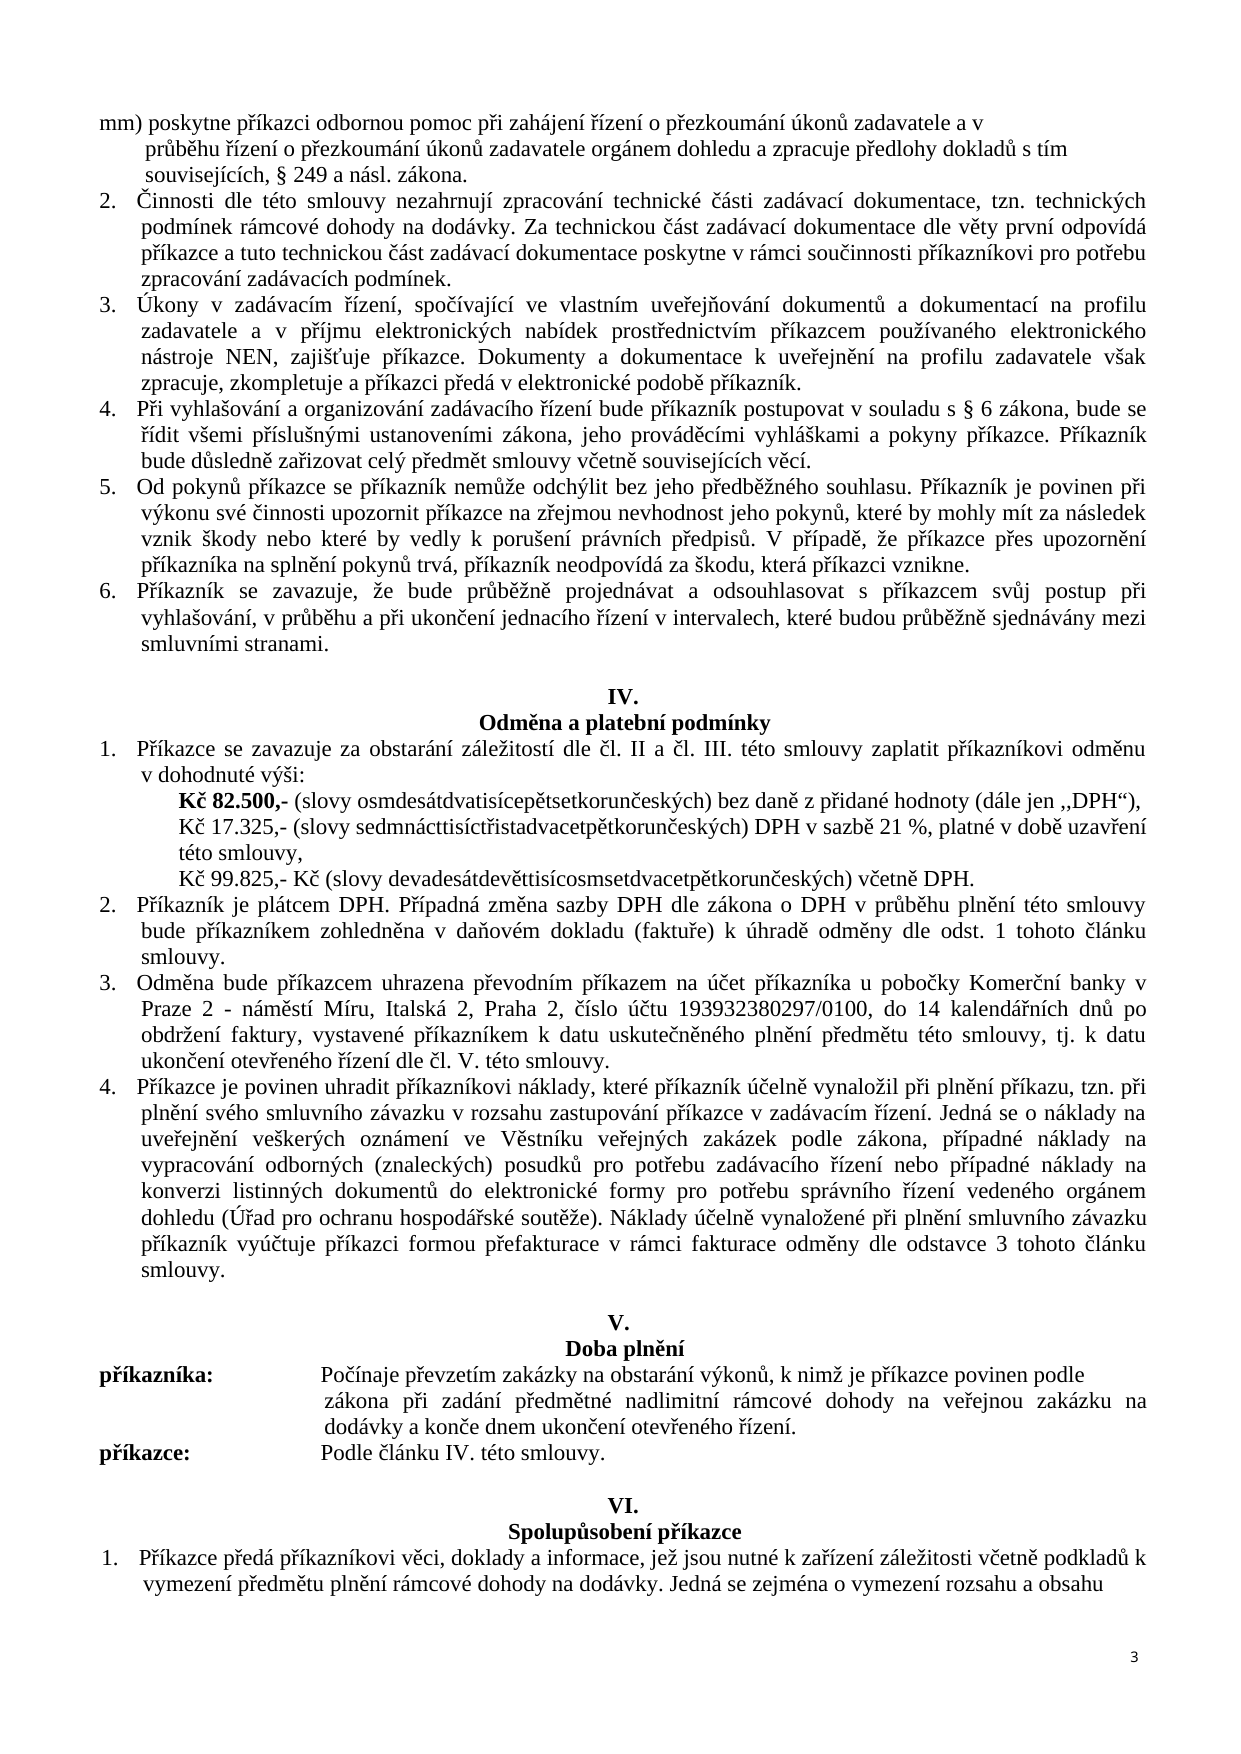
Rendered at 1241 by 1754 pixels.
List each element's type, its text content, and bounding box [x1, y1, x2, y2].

text souvisejících, § 249 a násl. zákona. [99, 161, 1148, 187]
text Kč 17.325,- (slovy sedmnácttisíctřistadvacetpětkorunčeských) DPH v sazbě 21 %, platné v době uzavření této smlouvy, [178, 813, 1148, 866]
text Kč 82.500,- (slovy osmdesátdvatisícepětsetkorunčeských) bez daně z přidané hodnoty (dále jen ,,DPH“), [178, 787, 1148, 813]
list Úkony v zadávacím řízení, spočívající ve vlastním uveřejňování dokumentů a dokumentací na profilu zadavatele a v příjmu elektronických nabídek prostřednictvím příkazcem používaného elektronického nástroje NEN, zajišťuje příkazce. Dokumenty a dokumentace k uveřejnění na profilu zadavatele však zpracuje, zkompletuje a příkazci předá v elektronické podobě příkazník. [99, 292, 1148, 396]
text mm) poskytne příkazci odbornou pomoc při zahájení řízení o přezkoumání úkonů zadavatele a v [99, 109, 1148, 135]
subtitle Odměna a platební podmínky [101, 709, 1148, 735]
list Příkazník je plátcem DPH. Případná změna sazby DPH dle zákona o DPH v průběhu plnění této smlouvy bude příkazníkem zohledněna v daňovém dokladu (faktuře) k úhradě odměny dle odst. 1 tohoto článku smlouvy. [99, 892, 1148, 970]
subtitle Spolupůsobení příkazce [101, 1519, 1148, 1545]
subtitle VI. [607, 1493, 1148, 1519]
list Při vyhlašování a organizování zadávacího řízení bude příkazník postupovat v souladu s § 6 zákona, bude se řídit všemi příslušnými ustanoveními zákona, jeho prováděcími vyhláškami a pokyny příkazce. Příkazník bude důsledně zařizovat celý předmět smlouvy včetně souvisejících věcí. [99, 396, 1148, 474]
list Příkazník se zavazuje, že bude průběžně projednávat a odsouhlasovat s příkazcem svůj postup při vyhlašování, v průběhu a při ukončení jednacího řízení v intervalech, které budou průběžně sjednávány mezi smluvními stranami. [99, 578, 1148, 656]
text průběhu řízení o přezkoumání úkonů zadavatele orgánem dohledu a zpracuje předlohy dokladů s tím [99, 135, 1148, 161]
list Příkazce předá příkazníkovi věci, doklady a informace, jež jsou nutné k zařízení záležitosti včetně podkladů k vymezení předmětu plnění rámcové dohody na dodávky. Jedná se zejména o vymezení rozsahu a obsahu [101, 1545, 1148, 1597]
text příkazníka: Počínaje převzetím zakázky na obstarání výkonů, k nimž je příkazce povinen podle [99, 1361, 1148, 1387]
list Příkazce se zavazuje za obstarání záležitostí dle čl. II a čl. III. této smlouvy zaplatit příkazníkovi odměnu v dohodnuté výši: [99, 735, 1148, 787]
text zákona při zadání předmětné nadlimitní rámcové dohody na veřejnou zakázku na dodávky a konče dnem ukončení otevřeného řízení. [324, 1387, 1148, 1439]
subtitle V. [607, 1309, 1148, 1335]
list Odměna bude příkazcem uhrazena převodním příkazem na účet příkazníka u pobočky Komerční banky v Praze 2 - náměstí Míru, Italská 2, Praha 2, číslo účtu 193932380297/0100, do 14 kalendářních dnů po obdržení faktury, vystavené příkazníkem k datu uskutečněného plnění předmětu této smlouvy, tj. k datu ukončení otevřeného řízení dle čl. V. této smlouvy. [99, 970, 1148, 1074]
list Od pokynů příkazce se příkazník nemůže odchýlit bez jeho předběžného souhlasu. Příkazník je povinen při výkonu své činnosti upozornit příkazce na zřejmou nevhodnost jeho pokynů, které by mohly mít za následek vznik škody nebo které by vedly k porušení právních předpisů. V případě, že příkazce přes upozornění příkazníka na splnění pokynů trvá, příkazník neodpovídá za škodu, která příkazci vznikne. [99, 474, 1148, 578]
text příkazce: Podle článku IV. této smlouvy. [99, 1439, 1148, 1466]
subtitle Doba plnění [101, 1335, 1148, 1361]
list Činnosti dle této smlouvy nezahrnují zpracování technické části zadávací dokumentace, tzn. technických podmínek rámcové dohody na dodávky. Za technickou část zadávací dokumentace dle věty první odpovídá příkazce a tuto technickou část zadávací dokumentace poskytne v rámci součinnosti příkazníkovi pro potřebu zpracování zadávacích podmínek. [99, 187, 1148, 292]
list Příkazce je povinen uhradit příkazníkovi náklady, které příkazník účelně vynaložil při plnění příkazu, tzn. při plnění svého smluvního závazku v rozsahu zastupování příkazce v zadávacím řízení. Jedná se o náklady na uveřejnění veškerých oznámení ve Věstníku veřejných zakázek podle zákona, případné náklady na vypracování odborných (znaleckých) posudků pro potřebu zadávacího řízení nebo případné náklady na konverzi listinných dokumentů do elektronické formy pro potřebu správního řízení vedeného orgánem dohledu (Úřad pro ochranu hospodářské soutěže). Náklady účelně vynaložené při plnění smluvního závazku příkazník vyúčtuje příkazci formou přefakturace v rámci fakturace odměny dle odstavce 3 tohoto článku smlouvy. [99, 1074, 1148, 1282]
text Kč 99.825,- Kč (slovy devadesátdevěttisícosmsetdvacetpětkorunčeských) včetně DPH. [178, 866, 1148, 892]
subtitle IV. [607, 683, 1148, 709]
